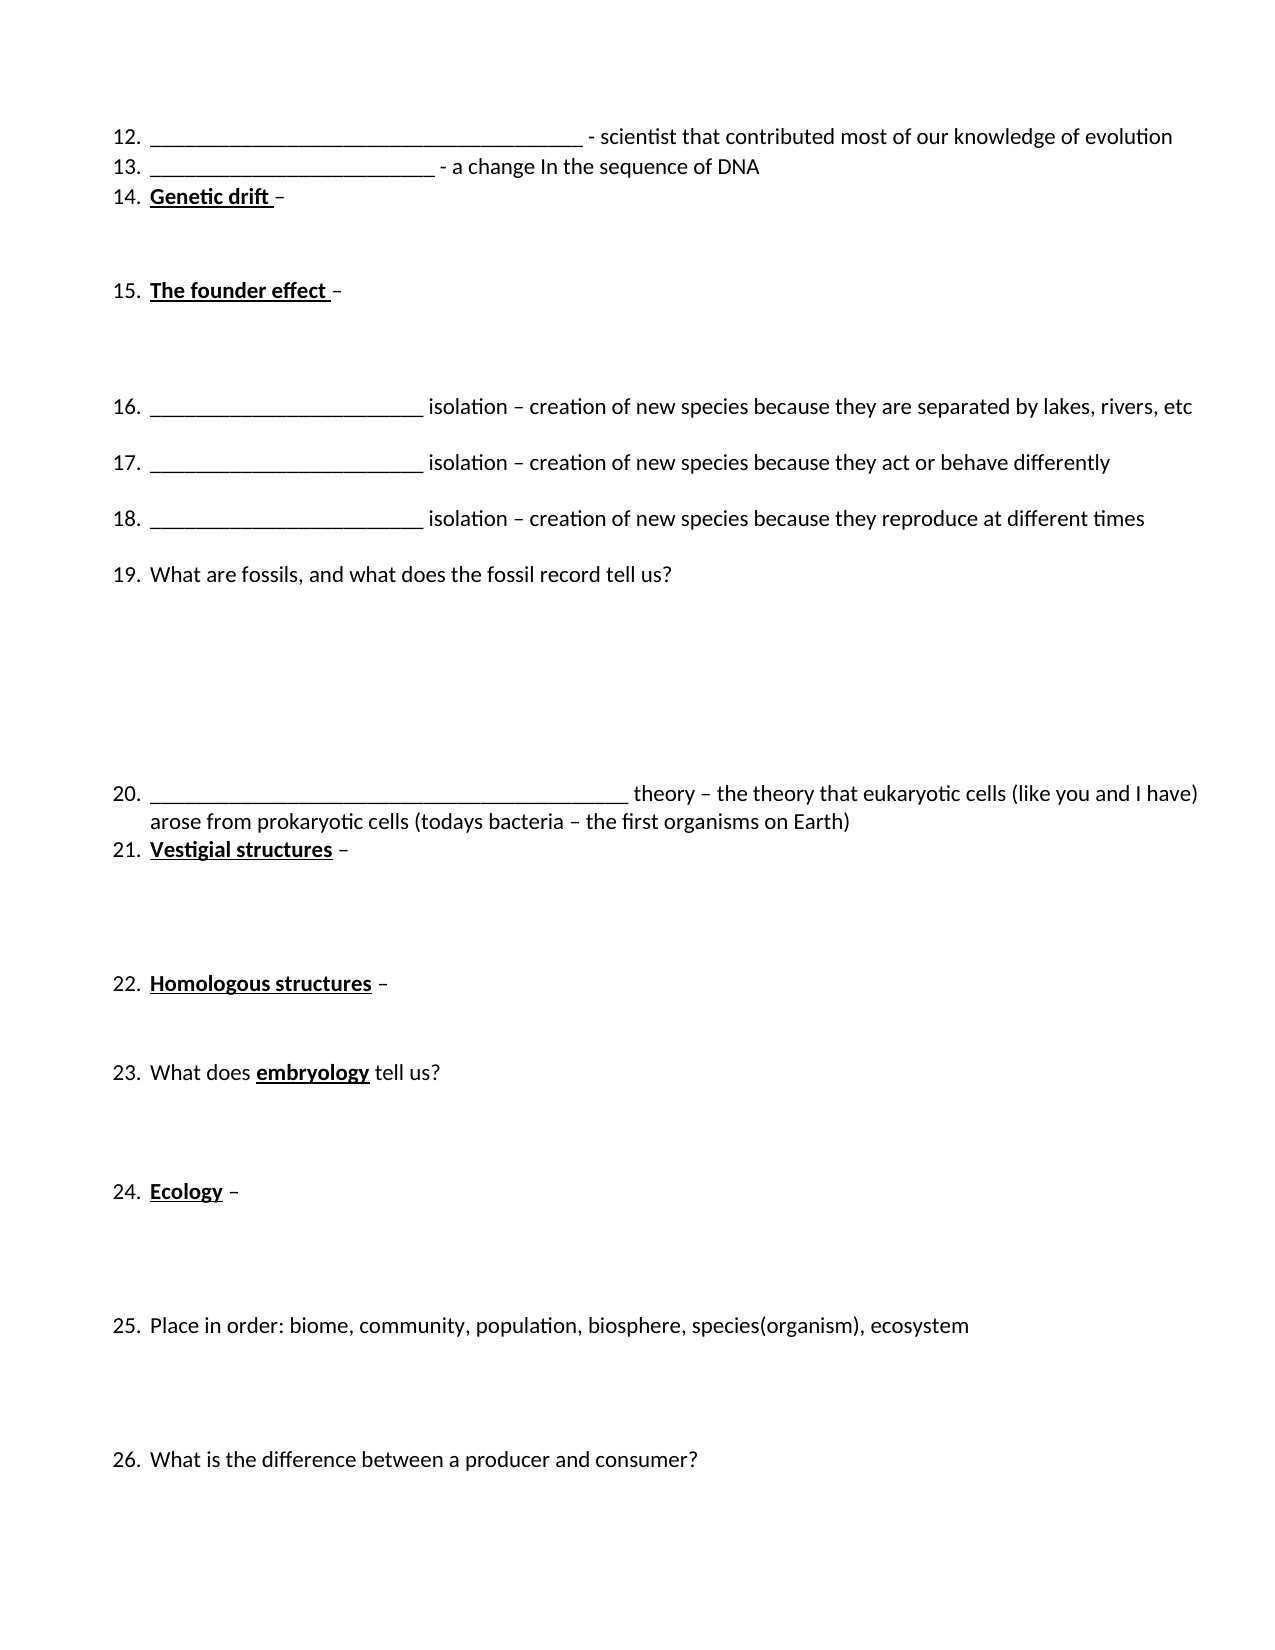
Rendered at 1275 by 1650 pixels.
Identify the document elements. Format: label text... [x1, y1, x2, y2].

list Homologous structures – [112, 969, 1200, 997]
list Ecology – [112, 1177, 1200, 1205]
list The founder effect – [112, 276, 1200, 304]
list What is the difference between a producer and consumer? [112, 1445, 1200, 1473]
list __________________________________________ theory – the theory that eukaryotic cells (like you and I have) arose from prokaryotic cells (todays bacteria – the first organisms on Earth) [112, 779, 1200, 835]
list What does embryology tell us? [112, 1058, 1200, 1086]
list What are fossils, and what does the fossil record tell us? [112, 561, 1200, 589]
list ________________________ isolation – creation of new species because they reproduce at different times [112, 504, 1200, 533]
list Vestigial structures – [112, 835, 1200, 863]
list ________________________ isolation – creation of new species because they act or behave differently [112, 448, 1200, 477]
list Place in order: biome, community, population, biosphere, species(organism), ecosystem [112, 1311, 1200, 1339]
list _________________________ - a change In the sequence of DNA [112, 152, 1200, 180]
list ________________________ isolation – creation of new species because they are separated by lakes, rivers, etc [112, 392, 1200, 421]
list Genetic drift – [112, 182, 1200, 210]
list ______________________________________ - scientist that contributed most of our knowledge of evolution [112, 122, 1200, 150]
